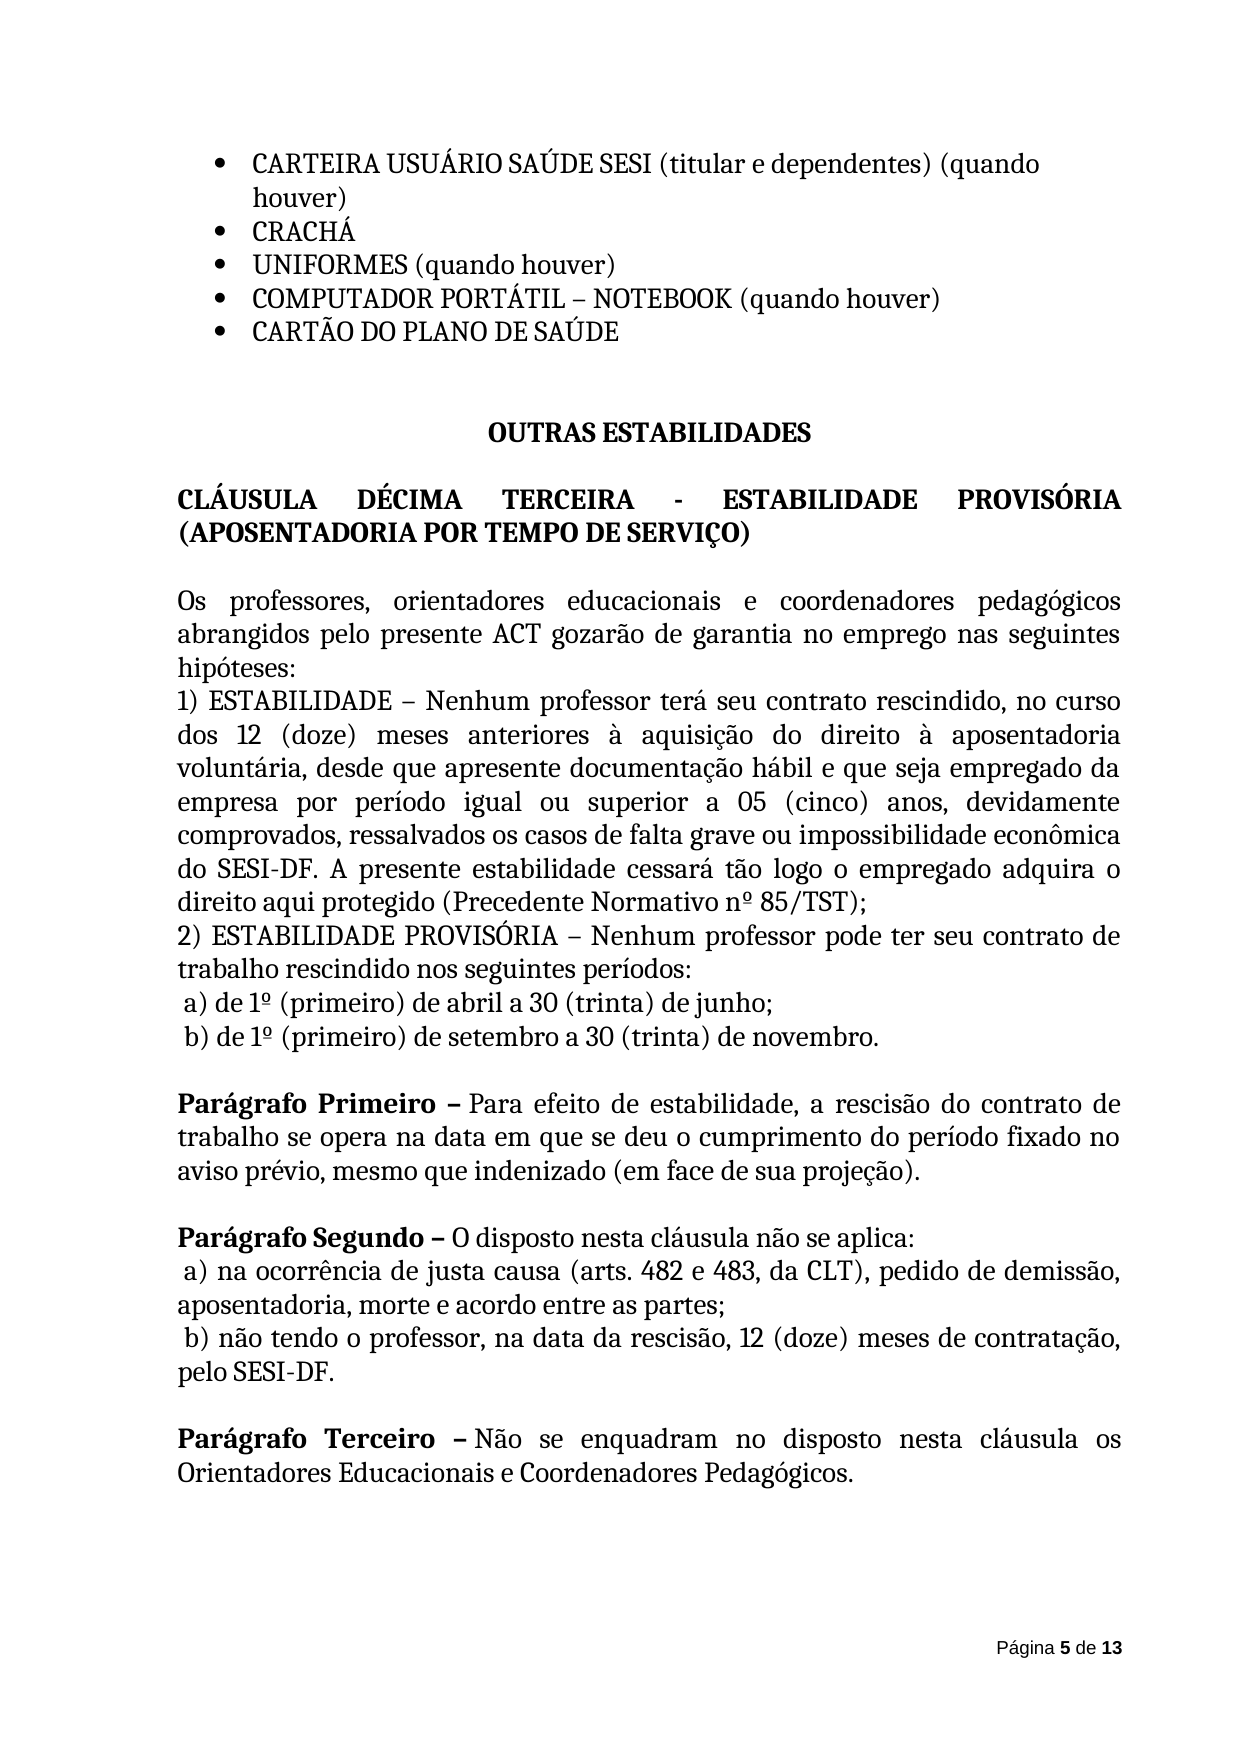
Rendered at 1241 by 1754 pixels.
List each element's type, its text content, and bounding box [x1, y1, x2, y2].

text Parágrafo Segundo – O disposto nesta cláusula não se aplica: [177, 1221, 1122, 1254]
list CARTÃO DO PLANO DE SAÚDE [215, 315, 1122, 349]
text Os professores, orientadores educacionais e coordenadores pedagógicos abrangidos pelo presente ACT gozarão de garantia no emprego nas seguintes hipóteses: [177, 550, 1122, 684]
list COMPUTADOR PORTÁTIL – NOTEBOOK (quando houver) [215, 282, 1122, 315]
text b) de 1º (primeiro) de setembro a 30 (trinta) de novembro. [177, 1020, 1122, 1053]
text 1) ESTABILIDADE – Nenhum professor terá seu contrato rescindido, no curso dos 12 (doze) meses anteriores à aquisição do direito à aposentadoria voluntária, desde que apresente documentação hábil e que seja empregado da empresa por período igual ou superior a 05 (cinco) anos, devidamente comprovados, ressalvados os casos de falta grave ou impossibilidade econômica do SESI-DF. A presente estabilidade cessará tão logo o empregado adquira o direito aqui protegido (Precedente Normativo nº 85/TST); [177, 684, 1122, 919]
text CLÁUSULA DÉCIMA TERCEIRA - ESTABILIDADE PROVISÓRIA (APOSENTADORIA POR TEMPO DE SERVIÇO) [177, 449, 1122, 550]
text 2) ESTABILIDADE PROVISÓRIA – Nenhum professor pode ter seu contrato de trabalho rescindido nos seguintes períodos: [177, 919, 1122, 986]
text b) não tendo o professor, na data da rescisão, 12 (doze) meses de contratação, pelo SESI-DF. [177, 1322, 1122, 1389]
text Parágrafo Terceiro – Não se enquadram no disposto nesta cláusula os Orientadores Educacionais e Coordenadores Pedagógicos. [177, 1422, 1122, 1489]
list UNIFORMES (quando houver) [215, 248, 1122, 282]
list CARTEIRA SESI ( e ) (quando houver) [215, 148, 1122, 215]
text a) de 1º (primeiro) de abril a 30 (trinta) de junho; [177, 986, 1122, 1020]
text Parágrafo Primeiro – Para efeito de estabilidade, a rescisão do contrato de trabalho se opera na data em que se deu o cumprimento do período fixado no aviso prévio, mesmo que indenizado (em face de sua projeção). [177, 1087, 1122, 1187]
text a) na ocorrência de justa causa (arts. 482 e 483, da CLT), pedido de demissão, aposentadoria, morte e acordo entre as partes; [177, 1254, 1122, 1322]
text OUTRAS ESTABILIDADES [177, 416, 1122, 449]
